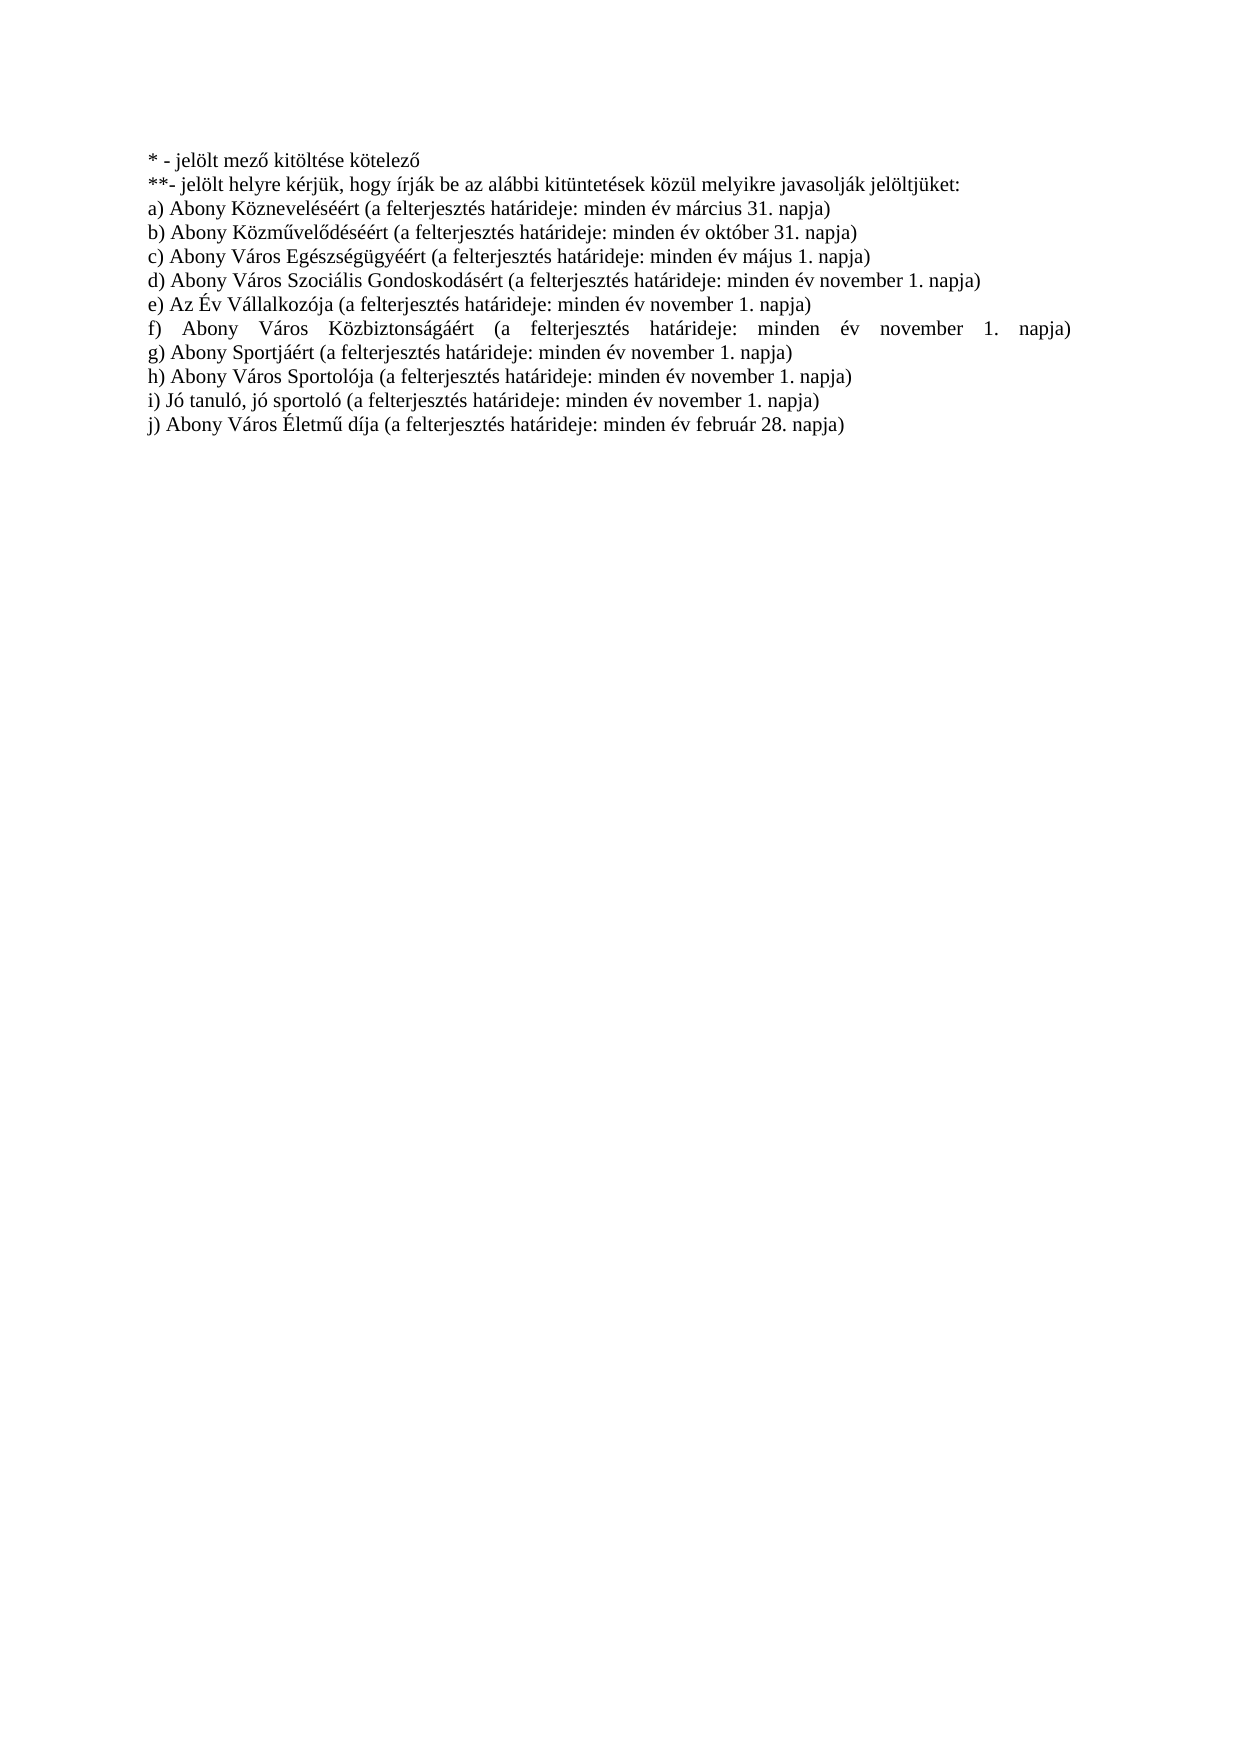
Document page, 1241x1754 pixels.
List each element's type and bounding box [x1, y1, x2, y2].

text [148, 148, 1093, 436]
